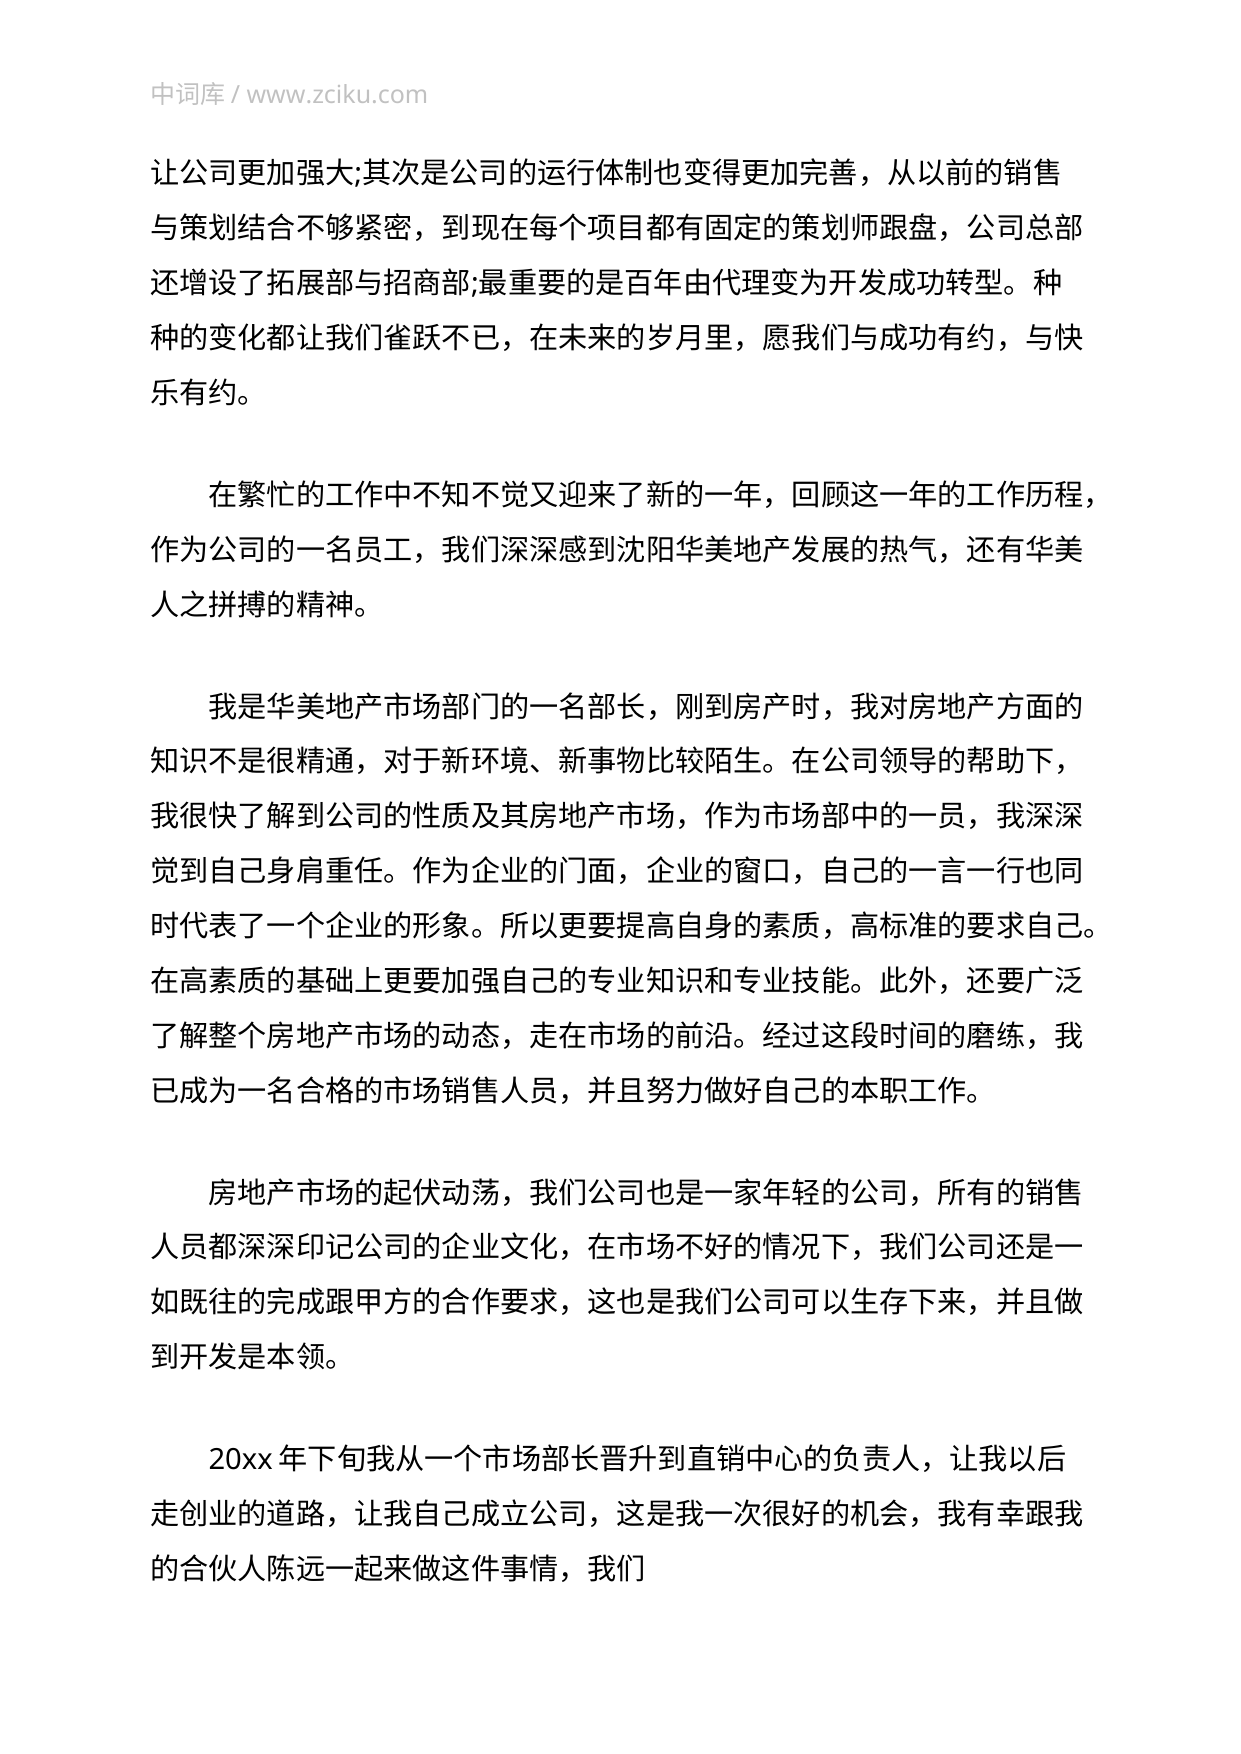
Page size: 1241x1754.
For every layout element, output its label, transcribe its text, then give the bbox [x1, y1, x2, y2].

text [150, 150, 1090, 412]
text 我是华美地产市场部门的一名部长，刚到房产时，我对房地产方面的知识不是很精通，对于新环境、新事物比较陌生。在公司领导的帮助下，我很快了解到公司的性质及其房地产市场，作为市场部中的一员，我深深觉到自己身肩重任。作为企业的门面，企业的窗口，自己的一言一行也同时代表了一个企业的形象。所以更要提高自身的素质，高标准的要求自己。在高素质的基础上更要加强自己的专业知识和专业技能。此外，还要广泛了解整个房地产市场的动态，走在市场的前沿。经过这段时间的磨练，我已成为一名合格的市场销售人员，并且努力做好自己的本职工作。 [150, 683, 1090, 1110]
text 在繁忙的工作中不知不觉又迎来了新的一年，回顾这一年的工作历程，作为公司的一名员工，我们深深感到沈阳华美地产发展的热气，还有华美人之拼搏的精神。 [150, 472, 1090, 624]
text 房地产市场的起伏动荡，我们公司也是一家年轻的公司，所有的销售人员都深深印记公司的企业文化，在市场不好的情况下，我们公司还是一如既往的完成跟甲方的合作要求，这也是我们公司可以生存下来，并且做到开发是本领。 [150, 1169, 1090, 1376]
text 20xx年下旬我从一个市场部长晋升到直销中心的负责人，让我以后走创业的道路，让我自己成立公司，这是我一次很好的机会，我有幸跟我的合伙人陈远一起来做这件事情，我们 [150, 1436, 1090, 1588]
